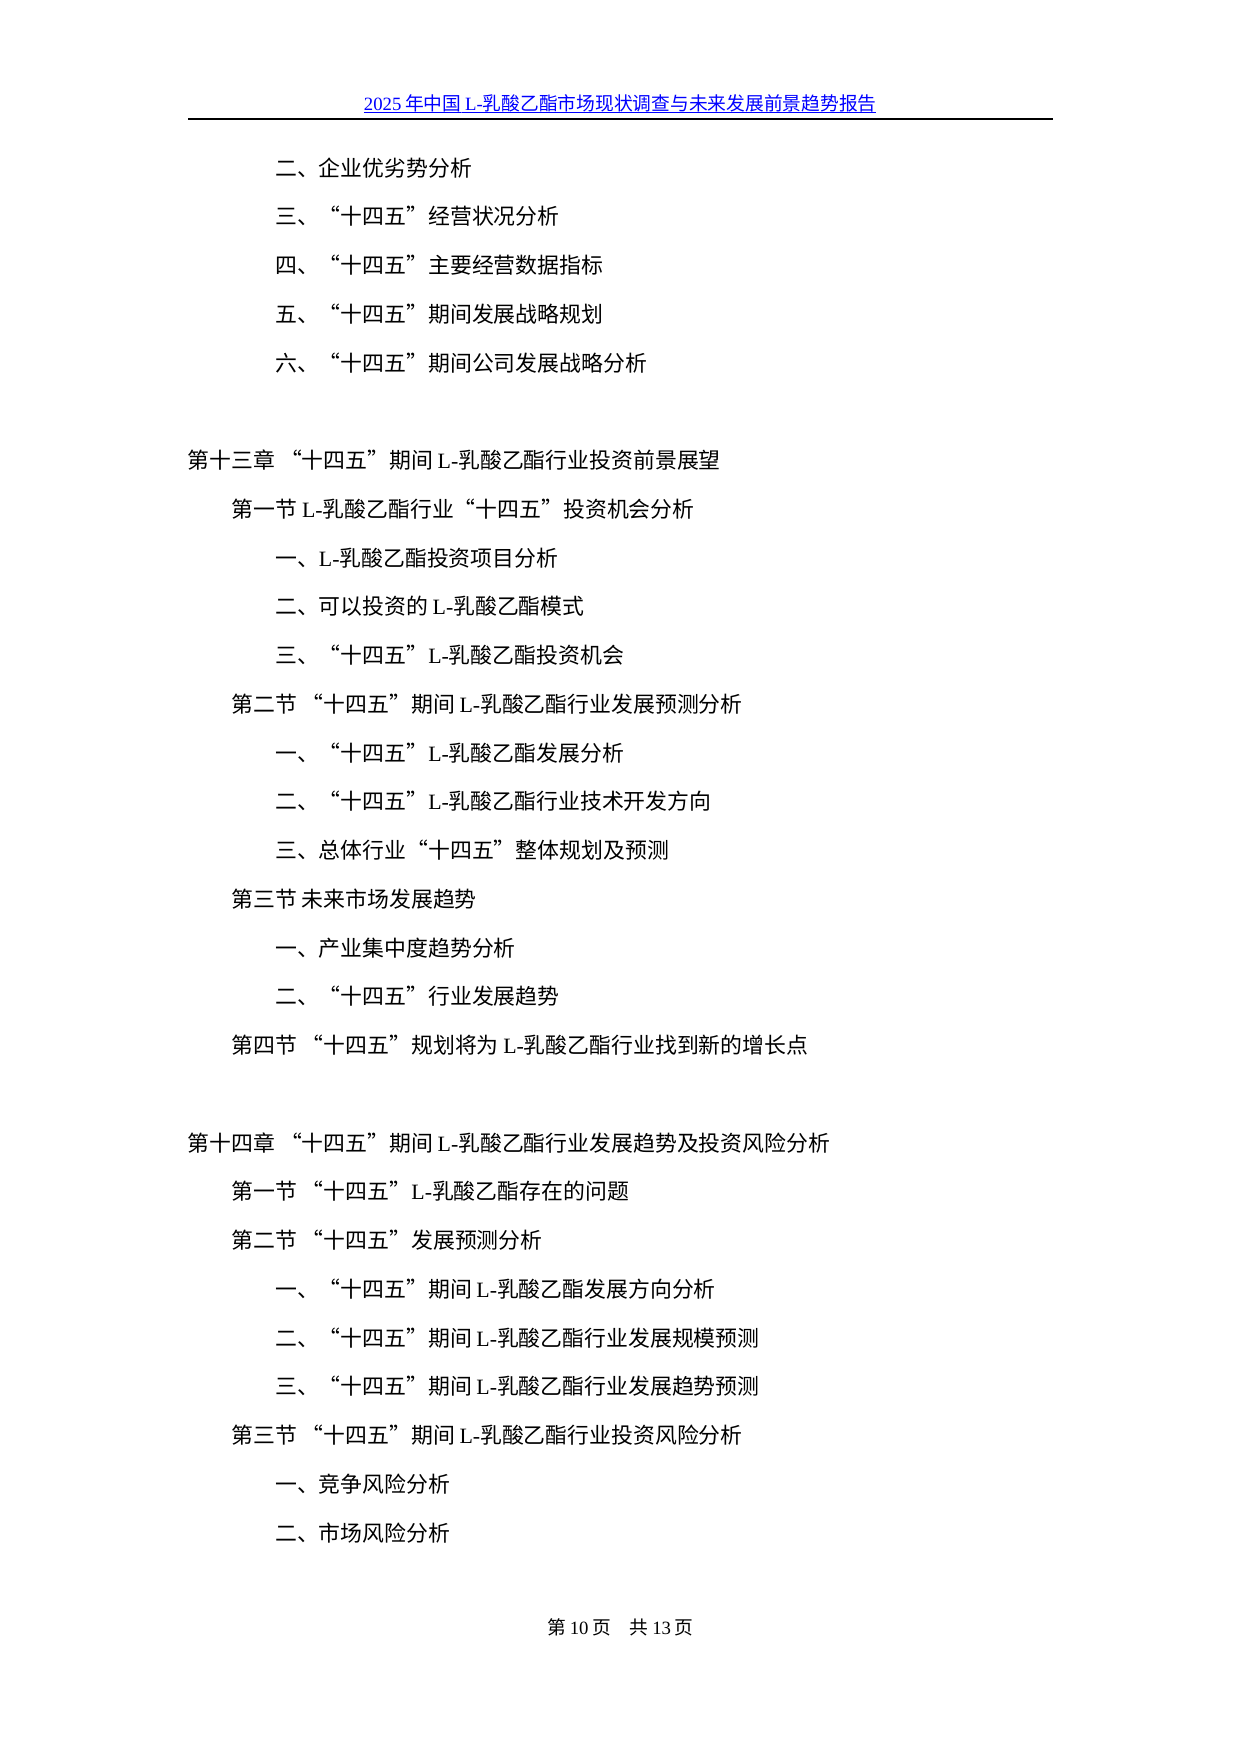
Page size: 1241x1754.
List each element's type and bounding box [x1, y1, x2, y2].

text [187, 150, 1053, 1548]
